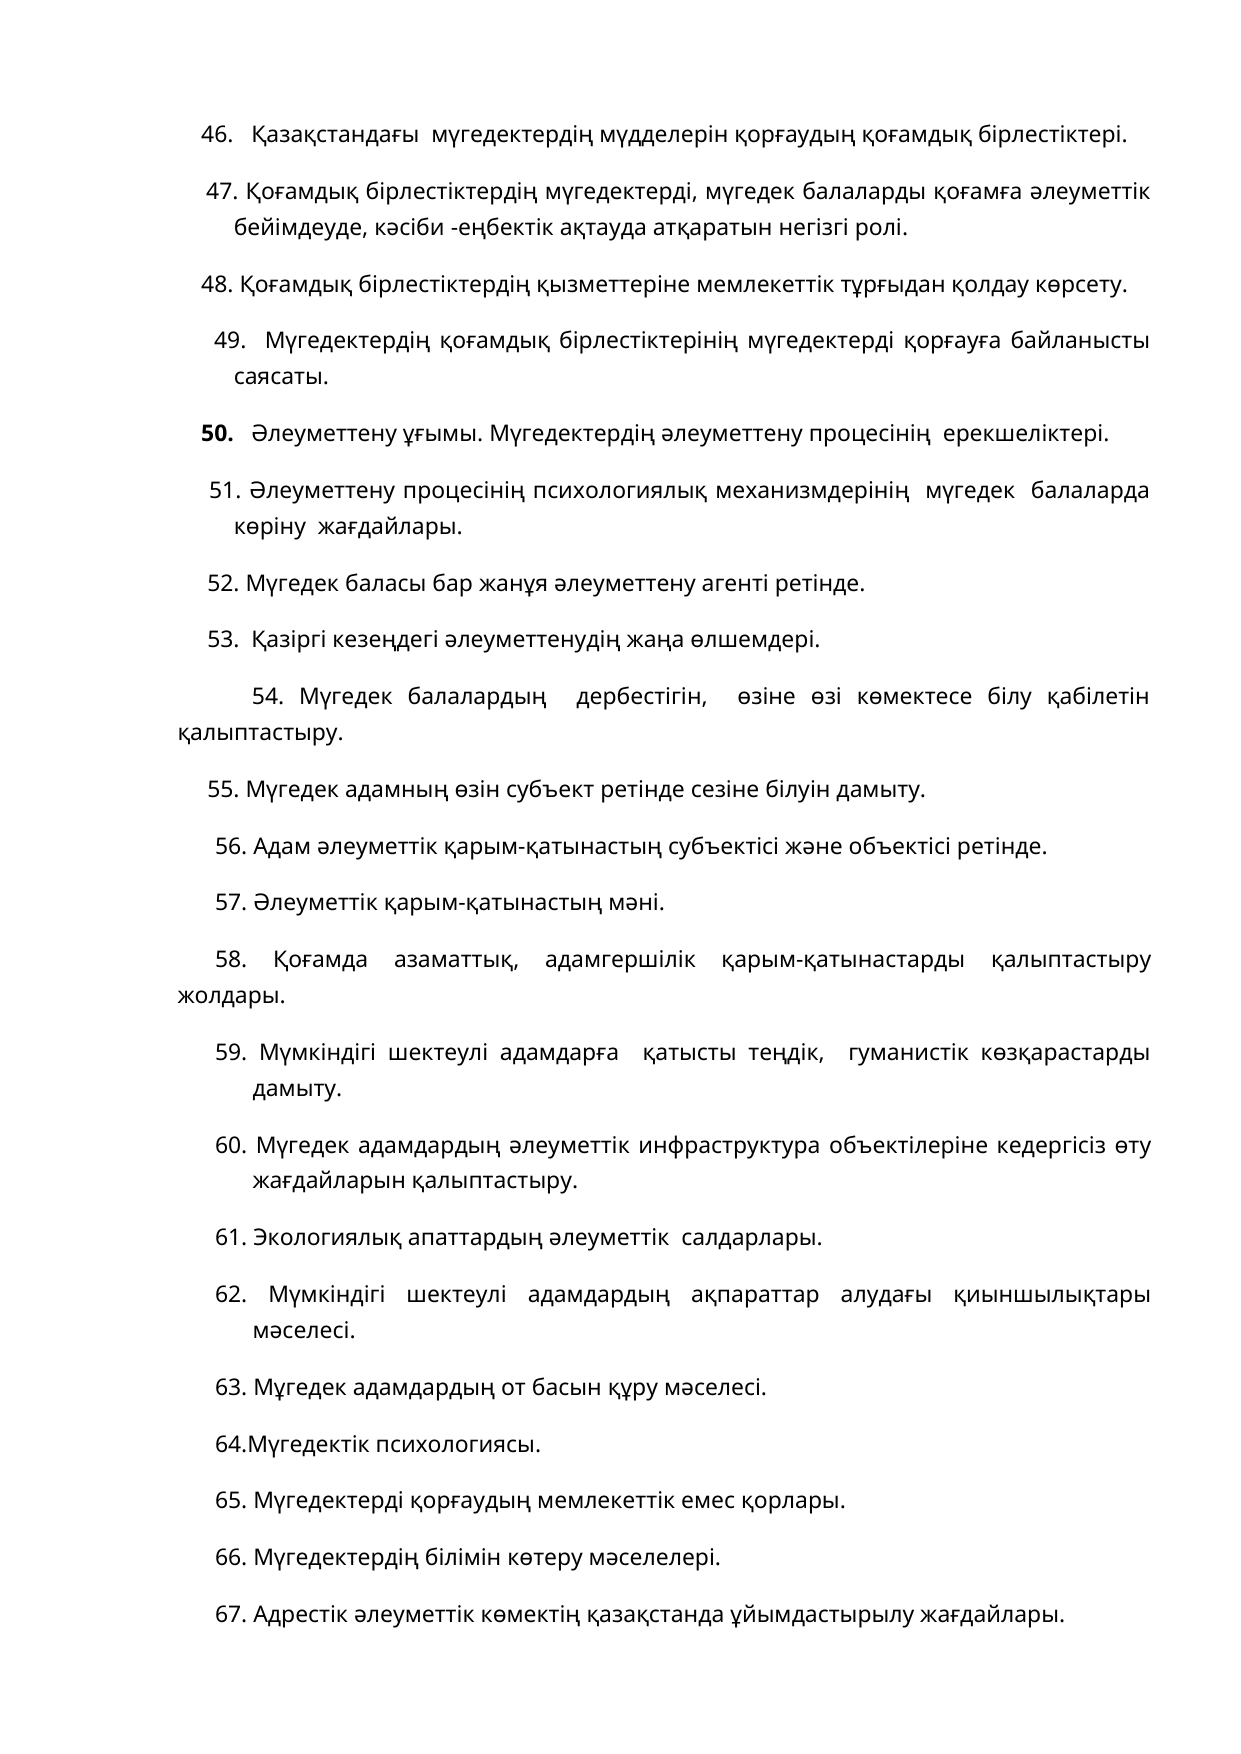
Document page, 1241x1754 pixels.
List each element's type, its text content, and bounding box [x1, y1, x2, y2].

text 64.Мүгедектік психологиясы. [215, 1427, 1152, 1459]
text 50. Әлеуметтену ұғымы. Мүгедектердің әлеуметтену процесінің ерекшеліктері. [177, 417, 1152, 448]
text 60. Мүгедек адамдардың әлеуметтік инфраструктура объектілеріне кедергісіз өту жағдайларын қалыптастыру. [215, 1128, 1152, 1196]
text 66. Мүгедектердің білімін көтеру мәселелері. [215, 1541, 1152, 1572]
text 55. Мүгедек адамның өзін субъект ретінде сезіне білуін дамыту. [177, 773, 1152, 804]
text 58. Қоғамда азаматтық, адамгершілік қарым-қатынастарды қалыптастыру жолдары. [177, 943, 1152, 1010]
text 63. Мұгедек адамдардың от басын құру мәселесі. [215, 1371, 1152, 1402]
text 65. Мүгедектерді қорғаудың мемлекеттік емес қорлары. [215, 1484, 1152, 1516]
text 56. Адам әлеуметтік қарым-қатынастың субъектісі және объектісі ретінде. [177, 829, 1152, 861]
text 62. Мүмкіндігі шектеулі адамдардың ақпараттар алудағы қиыншылықтары мәселесі. [215, 1278, 1152, 1345]
text 51. Әлеуметтену процесінің психологиялық механизмдерінің мүгедек балаларда көріну жағдайлары. [177, 474, 1152, 541]
text 59. Мүмкіндігі шектеулі адамдарға қатысты теңдік, гуманистік көзқарастарды дамыту. [215, 1036, 1152, 1103]
text 67. Адрестік әлеуметтік көмектің қазақстанда ұйымдастырылу жағдайлары. [215, 1598, 1152, 1629]
text 46. Қазақстандағы мүгедектердің мүдделерін қорғаудың қоғамдық бірлестіктері. [177, 118, 1152, 149]
text 57. Әлеуметтік қарым-қатынастың мәні. [177, 886, 1152, 918]
text 52. Мүгедек баласы бар жанұя әлеуметтену агенті ретінде. [177, 567, 1152, 598]
text 48. Қоғамдық бірлестіктердің қызметтеріне мемлекеттік тұрғыдан қолдау көрсету. [177, 268, 1152, 299]
text 53. Қазіргі кезеңдегі әлеуметтенудің жаңа өлшемдері. [177, 623, 1152, 654]
text 61. Экологиялық апаттардың әлеуметтік салдарлары. [215, 1221, 1152, 1252]
text 54. Мүгедек балалардың дербестігін, өзіне өзі көмектесе білу қабілетін қалыптастыру. [177, 680, 1152, 747]
text 49. Мүгедектердің қоғамдық бірлестіктерінің мүгедектерді қорғауға байланысты саясаты. [177, 324, 1152, 392]
text 47. Қоғамдық бірлестіктердің мүгедектерді, мүгедек балаларды қоғамға әлеуметтік бейімдеуде, кәсіби -еңбектік ақтауда атқаратын негізгі ролі. [177, 175, 1152, 242]
